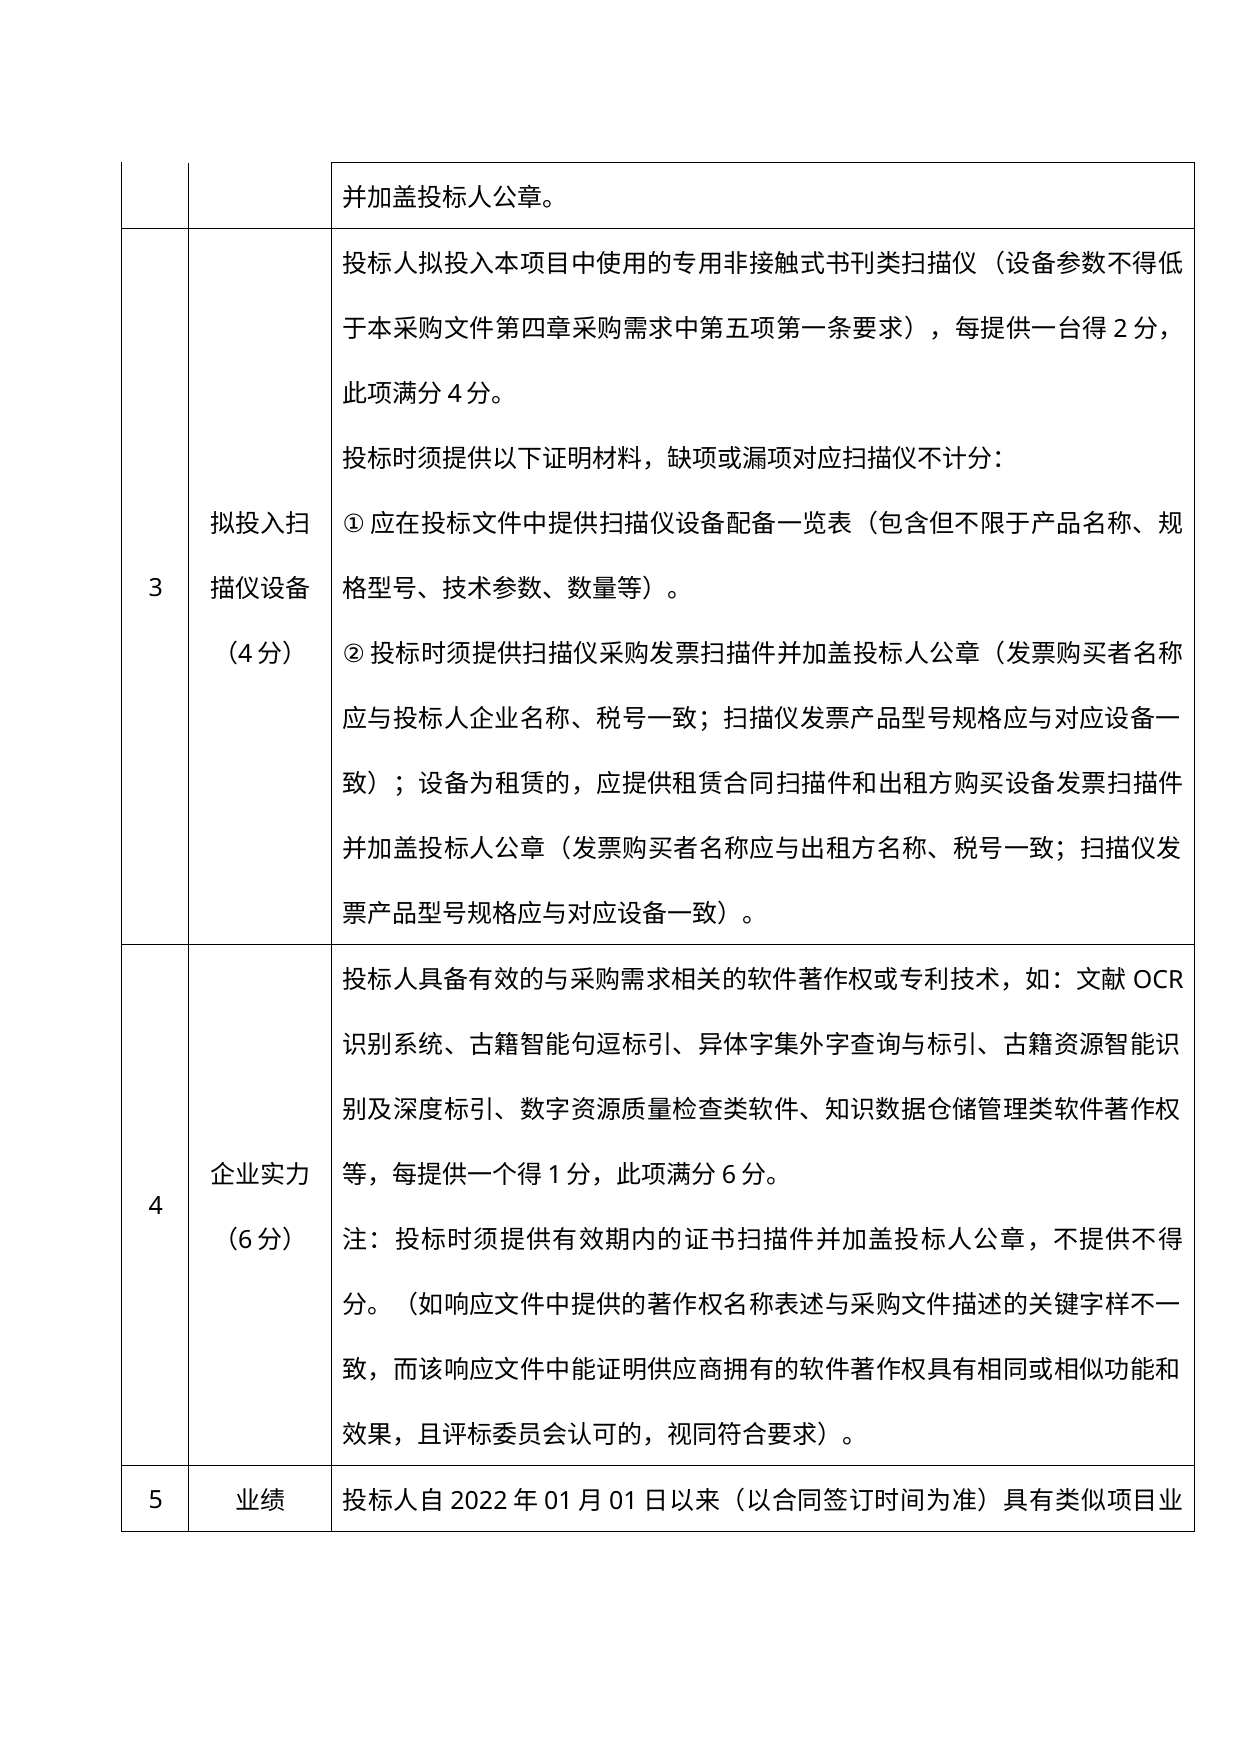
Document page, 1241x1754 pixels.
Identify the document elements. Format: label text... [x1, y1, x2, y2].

table_cell 5 [122, 1466, 188, 1531]
table_cell 拟投入扫描仪设备 （4分） [189, 229, 331, 944]
table_cell 投标人拟投入本项目中使用的专用非接触式书刊类扫描仪（设备参数不得低于本采购文件第四章采购需求中第五项第一条要求），每提供一台得2分，此项满分4分。 投标时须提供以下证明材料，缺项或漏项对应扫描仪不计分： ①应在投标文件中提供扫描仪设备配备一览表（包含但不限于产品名称、规格型号、技术参数、数量等）。 ②投标时须提供扫描仪采购发票扫描件并加盖投标人公章（发票购买者名称应与投标人企业名称、税号一致；扫描仪发票产品型号规格应与对应设备一致）；设备为租赁的，应提供租赁合同扫描件和出租方购买设备发票扫描件并加盖投标人公章（发票购买者名称应与出租方名称、税号一致；扫描仪发票产品型号规格应与对应设备一致）。 [332, 229, 1194, 944]
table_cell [332, 163, 1194, 228]
table_cell 业绩 （16分） [189, 1466, 331, 1531]
table_cell 投标人具备有效的与采购需求相关的软件著作权或专利技术，如：文献OCR识别系统、古籍智能句逗标引、异体字集外字查询与标引、古籍资源智能识别及深度标引、数字资源质量检查类软件、知识数据仓储管理类软件著作权等，每提供一个得1分，此项满分6分。 注：投标时须提供有效期内的证书扫描件并加盖投标人公章，不提供不得分。（如响应文件中提供的著作权名称表述与采购文件描述的关键字样不一致，而该响应文件中能证明供应商拥有的软件著作权具有相同或相似功能和效果，且评标委员会认可的，视同符合要求）。 [332, 945, 1194, 1465]
table_cell 4 [122, 945, 188, 1465]
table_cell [332, 1466, 1194, 1531]
table_cell 3 [122, 229, 188, 944]
table_cell 企业实力 （6分） [189, 945, 331, 1465]
